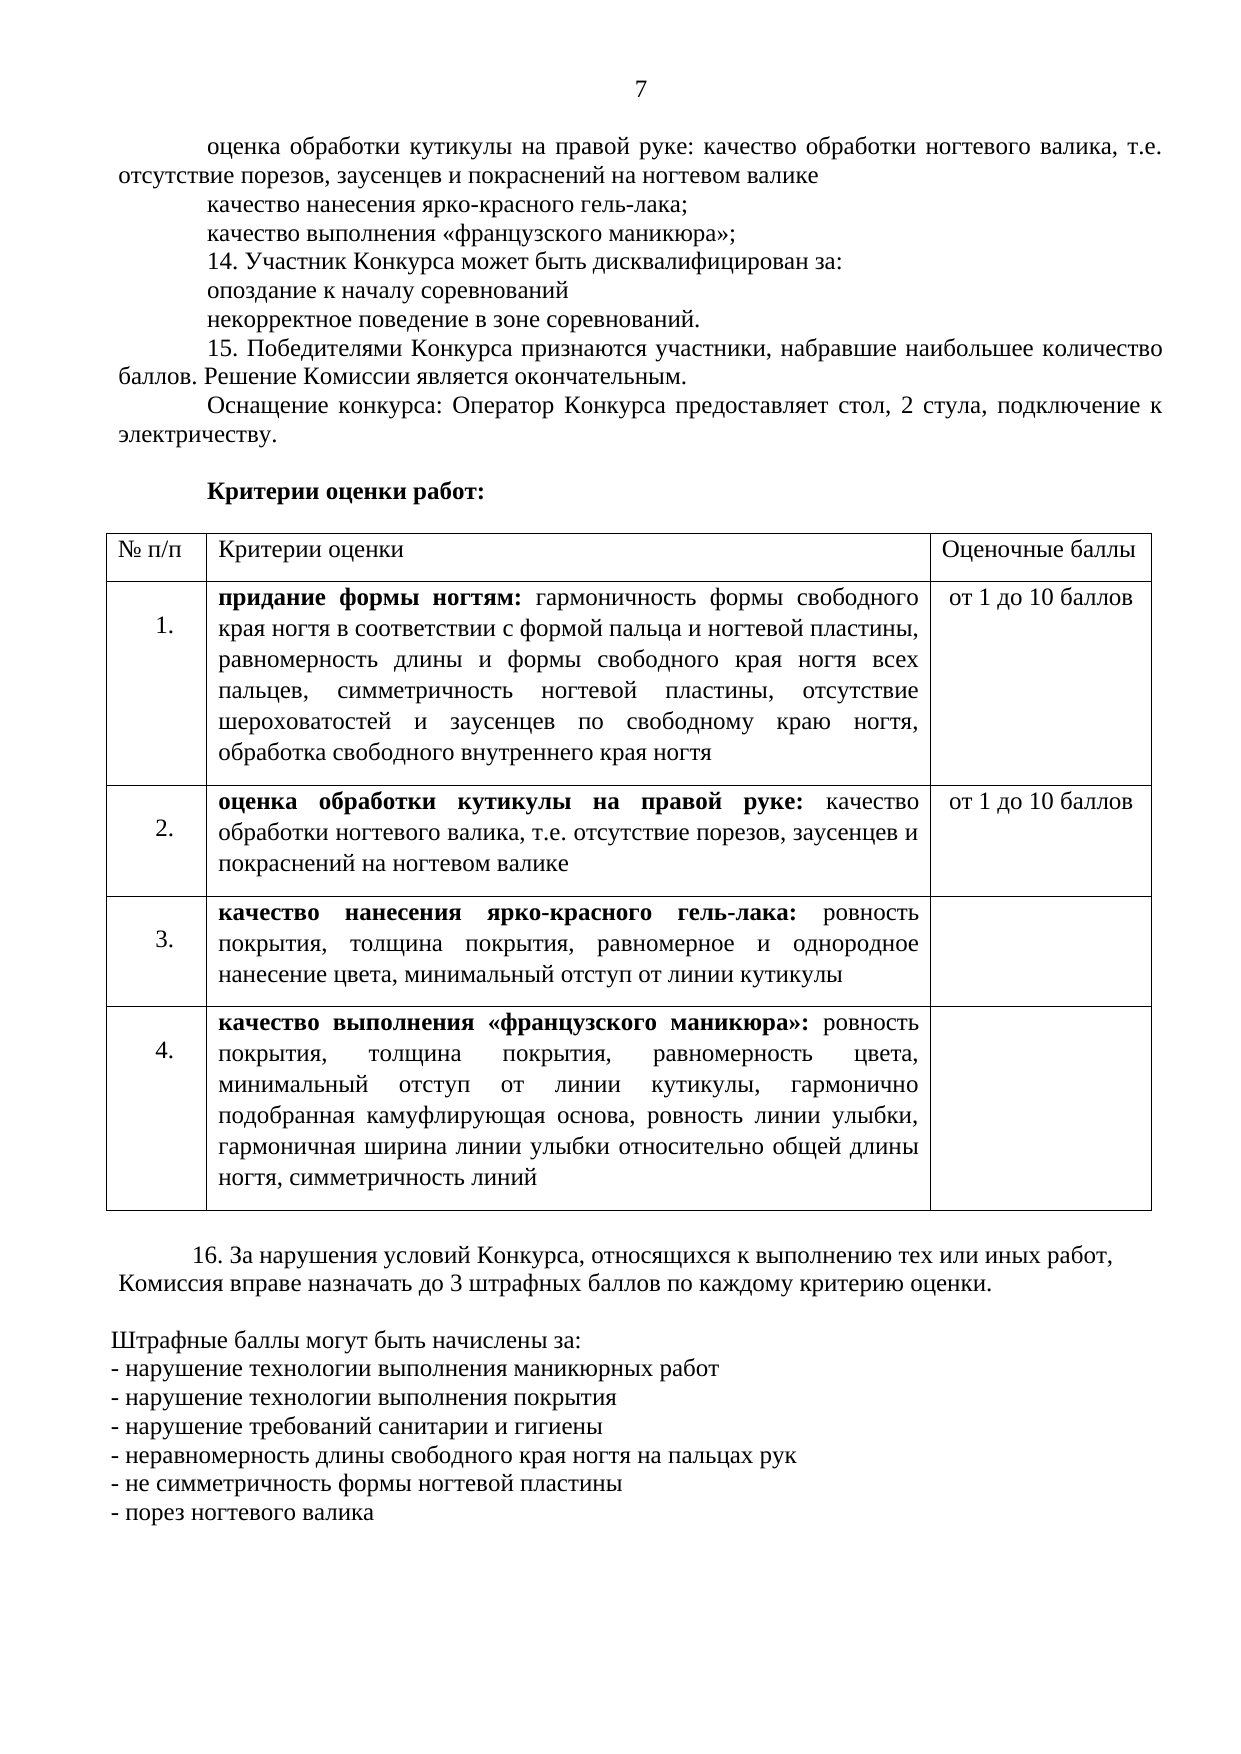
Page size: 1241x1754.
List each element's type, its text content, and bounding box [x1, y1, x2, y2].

text некорректное поведение в зоне соревнований. [118, 304, 1163, 333]
table_header Критерии оценки [207, 534, 930, 581]
text опоздание к началу соревнований [118, 275, 1163, 304]
table_header № п/п [107, 534, 206, 581]
table_header Штрафные баллы могут быть начислены за: - нарушение технологии выполнения маникюрных работ - нарушение технологии выполнения покрытия [99, 1325, 924, 1411]
table_cell придание формы ногтям: гармоничность формы свободного края ногтя в соответствии с формой пальца и ногтевой пластины, равномерность длины и формы свободного края ногтя всех пальцев, симметричность ногтевой пластины, отсутствие шероховатостей и заусенцев по свободному краю ногтя, обработка свободного внутреннего края ногтя [207, 582, 930, 785]
text 15. Победителями Конкурса признаются участники, набравшие наибольшее количество баллов. Решение Комиссии является окончательным. [118, 333, 1163, 390]
table_cell - порез ногтевого валика [99, 1497, 924, 1555]
table_cell [107, 1007, 206, 1210]
table_cell - не симметричность формы ногтевой пластины [99, 1469, 924, 1497]
table_cell [107, 897, 206, 1006]
text качество выполнения «французского маникюра»; [118, 218, 1163, 246]
table_cell [931, 897, 1151, 1006]
table_cell качество нанесения ярко-красного гель-лака: ровность покрытия, толщина покрытия, равномерное и однородное нанесение цвета, минимальный отступ от линии кутикулы [207, 897, 930, 1006]
table_cell [107, 786, 206, 896]
text 16. За нарушения условий Конкурса, относящихся к выполнению тех или иных работ, Комиссия вправе назначать до 3 штрафных баллов по каждому критерию оценки. [118, 1240, 1163, 1297]
table_cell - нарушение требований санитарии и гигиены [99, 1411, 924, 1440]
table_header Оценочные баллы [931, 534, 1151, 581]
text Оснащение конкурса: Оператор Конкурса предоставляет стол, 2 стула, подключение к электричеству. [118, 390, 1163, 448]
table_cell качество выполнения «французского маникюра»: ровность покрытия, толщина покрытия, равномерность цвета, минимальный отступ от линии кутикулы, гармонично подобранная камуфлирующая основа, ровность линии улыбки, гармоничная ширина линии улыбки относительно общей длины ногтя, симметричность линий [207, 1007, 930, 1210]
text 14. Участник Конкурса может быть дисквалифицирован за: [118, 246, 1163, 275]
table_cell от 1 до 10 баллов [931, 582, 1151, 785]
table_cell оценка обработки кутикулы на правой руке: качество обработки ногтевого валика, т.е. отсутствие порезов, заусенцев и покраснений на ногтевом валике [207, 786, 930, 896]
text Критерии оценки работ: [118, 476, 1163, 505]
table_cell [107, 582, 206, 785]
table_cell от 1 до 10 баллов [931, 786, 1151, 896]
table_cell - неравномерность длины свободного края ногтя на пальцах рук [99, 1440, 924, 1468]
text оценка обработки кутикулы на правой руке: качество обработки ногтевого валика, т.е. отсутствие порезов, заусенцев и покраснений на ногтевом валике [118, 131, 1163, 189]
text качество нанесения ярко-красного гель-лака; [118, 189, 1163, 218]
table_cell [931, 1007, 1151, 1210]
